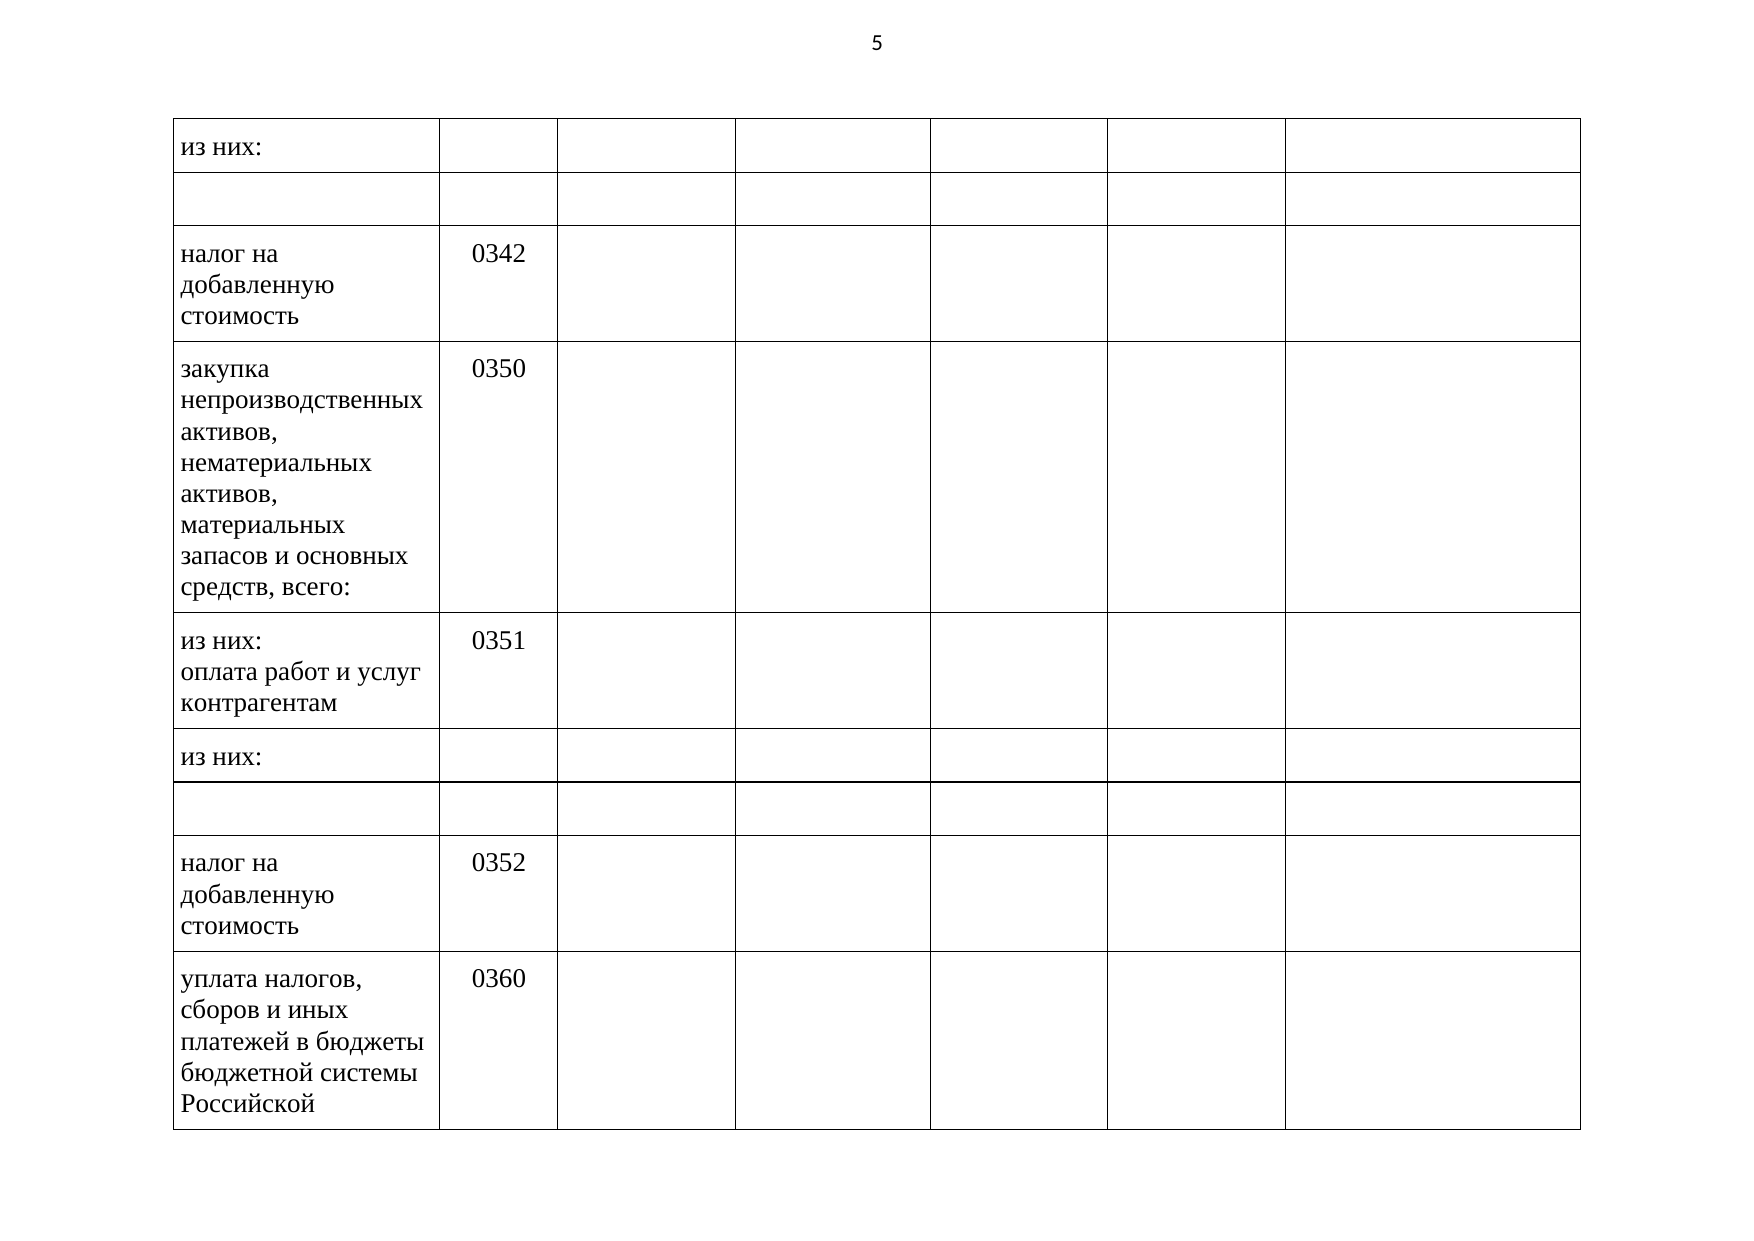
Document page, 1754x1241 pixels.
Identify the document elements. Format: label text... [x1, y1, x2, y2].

table_cell [1286, 613, 1580, 728]
table_cell [1286, 729, 1580, 781]
table_cell [736, 613, 930, 728]
table_cell [558, 836, 735, 951]
table_cell [440, 729, 557, 781]
table_cell 0342 [440, 226, 557, 341]
table_cell [1286, 173, 1580, 225]
table_cell [931, 613, 1107, 728]
table_cell [558, 226, 735, 341]
table_cell [440, 783, 557, 835]
table_cell [1108, 226, 1285, 341]
table_cell [558, 952, 735, 1129]
table_cell [1108, 342, 1285, 612]
table_cell 0351 [440, 613, 557, 728]
table_cell [931, 342, 1107, 612]
table_cell [1108, 729, 1285, 781]
table_cell закупка непроизводственных активов, нематериальных активов, материальных запасов и основных средств, всего: [174, 342, 439, 612]
table_cell из них: [174, 729, 439, 781]
table_cell [1108, 952, 1285, 1129]
table_cell [1286, 226, 1580, 341]
table_cell [736, 952, 930, 1129]
table_cell [1286, 342, 1580, 612]
table_cell из них: оплата работ и услуг контрагентам [174, 613, 439, 728]
table_cell налог на добавленную стоимость [174, 226, 439, 341]
table_cell [1286, 952, 1580, 1129]
table_cell налог на добавленную стоимость [174, 836, 439, 951]
table_cell [1286, 836, 1580, 951]
table_cell [736, 836, 930, 951]
table_cell [736, 783, 930, 835]
table_cell [174, 783, 439, 835]
table_cell [558, 173, 735, 225]
table_cell [1108, 613, 1285, 728]
table_cell 0352 [440, 836, 557, 951]
table_cell [1286, 119, 1580, 172]
table_cell [736, 226, 930, 341]
table_cell [1286, 783, 1580, 835]
table_cell [558, 613, 735, 728]
table_cell [558, 119, 735, 172]
table_cell 0360 [440, 952, 557, 1129]
table_cell [931, 783, 1107, 835]
table_cell [558, 342, 735, 612]
table_cell [931, 173, 1107, 225]
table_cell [174, 952, 439, 1129]
table_cell [736, 173, 930, 225]
table_cell [558, 783, 735, 835]
table_cell [931, 226, 1107, 341]
table_cell [558, 729, 735, 781]
table_cell [440, 173, 557, 225]
table_cell [1108, 173, 1285, 225]
table_cell 0350 [440, 342, 557, 612]
table_cell [736, 729, 930, 781]
table_cell [931, 836, 1107, 951]
table_cell [931, 952, 1107, 1129]
table_cell [1108, 783, 1285, 835]
table_cell [1108, 836, 1285, 951]
table_cell [736, 119, 930, 172]
table_cell [440, 119, 557, 172]
table_cell [931, 729, 1107, 781]
table_cell из них: [174, 119, 439, 172]
table_cell [1108, 119, 1285, 172]
table_cell [931, 119, 1107, 172]
table_cell [736, 342, 930, 612]
table_cell [174, 173, 439, 225]
